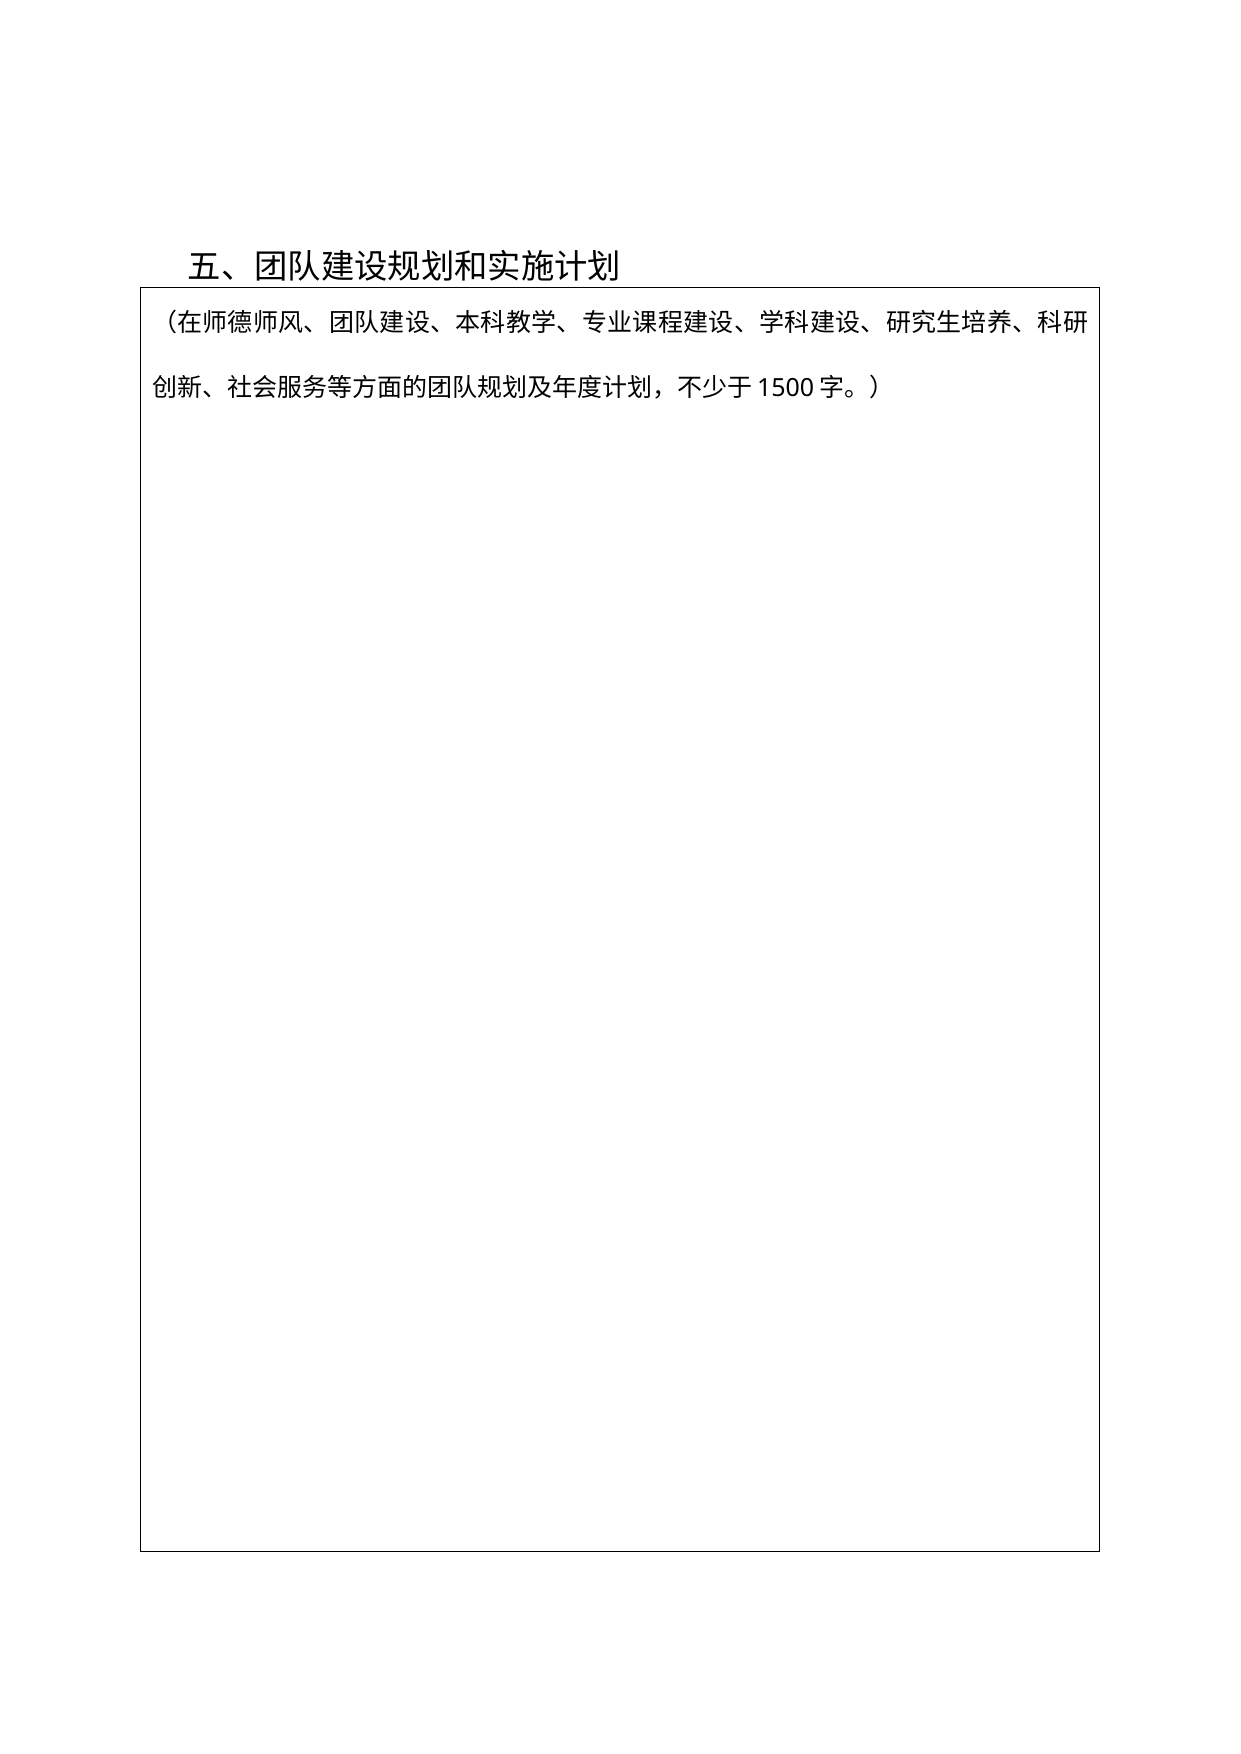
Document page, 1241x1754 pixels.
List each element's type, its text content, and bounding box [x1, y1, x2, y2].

text 五、团队建设规划和实施计划 [187, 245, 1053, 287]
table_header （在师德师风、团队建设、本科教学、专业课程建设、学科建设、研究生培养、科研创新、社会服务等方面的团队规划及年度计划，不少于1500字。） [141, 288, 1099, 1551]
